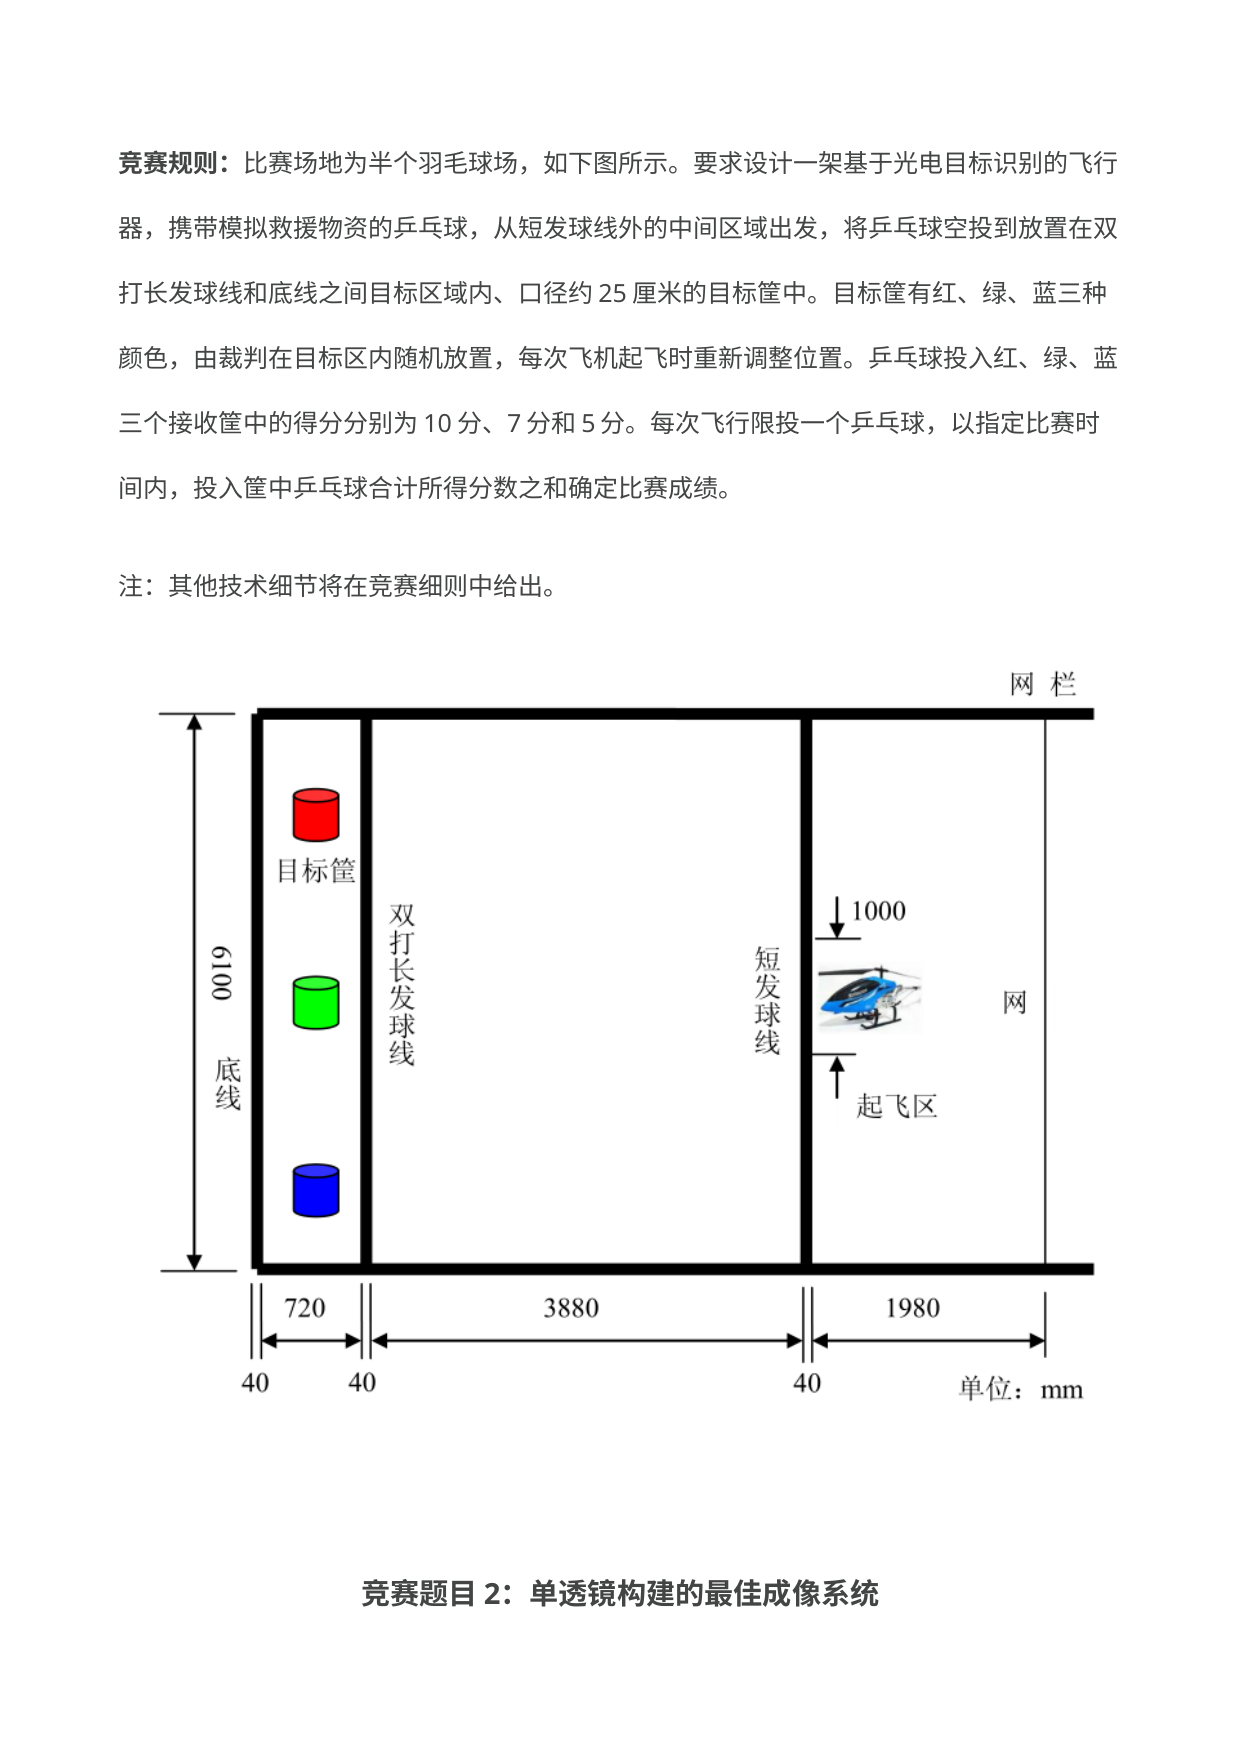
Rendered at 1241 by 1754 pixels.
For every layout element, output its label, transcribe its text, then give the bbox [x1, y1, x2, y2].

text 注：其他技术细节将在竞赛细则中给出。 [118, 552, 1122, 617]
picture [118, 649, 1123, 1416]
text 竞赛规则：比赛场地为半个羽毛球场，如下图所示。要求设计一架基于光电目标识别的飞行器，携带模拟救援物资的乒乓球，从短发球线外的中间区域出发，将乒乓球空投到放置在双打长发球线和底线之间目标区域内、口径约25厘米的目标筐中。目标筐有红、绿、蓝三种颜色，由裁判在目标区内随机放置，每次飞机起飞时重新调整位置。乒乓球投入红、绿、蓝三个接收筐中的得分分别为10分、7分和5分。每次飞行限投一个乒乓球，以指定比赛时间内，投入筐中乒乓球合计所得分数之和确定比赛成绩。 [118, 129, 1122, 519]
text 竞赛题目2：单透镜构建的最佳成像系统 [118, 1559, 1122, 1624]
